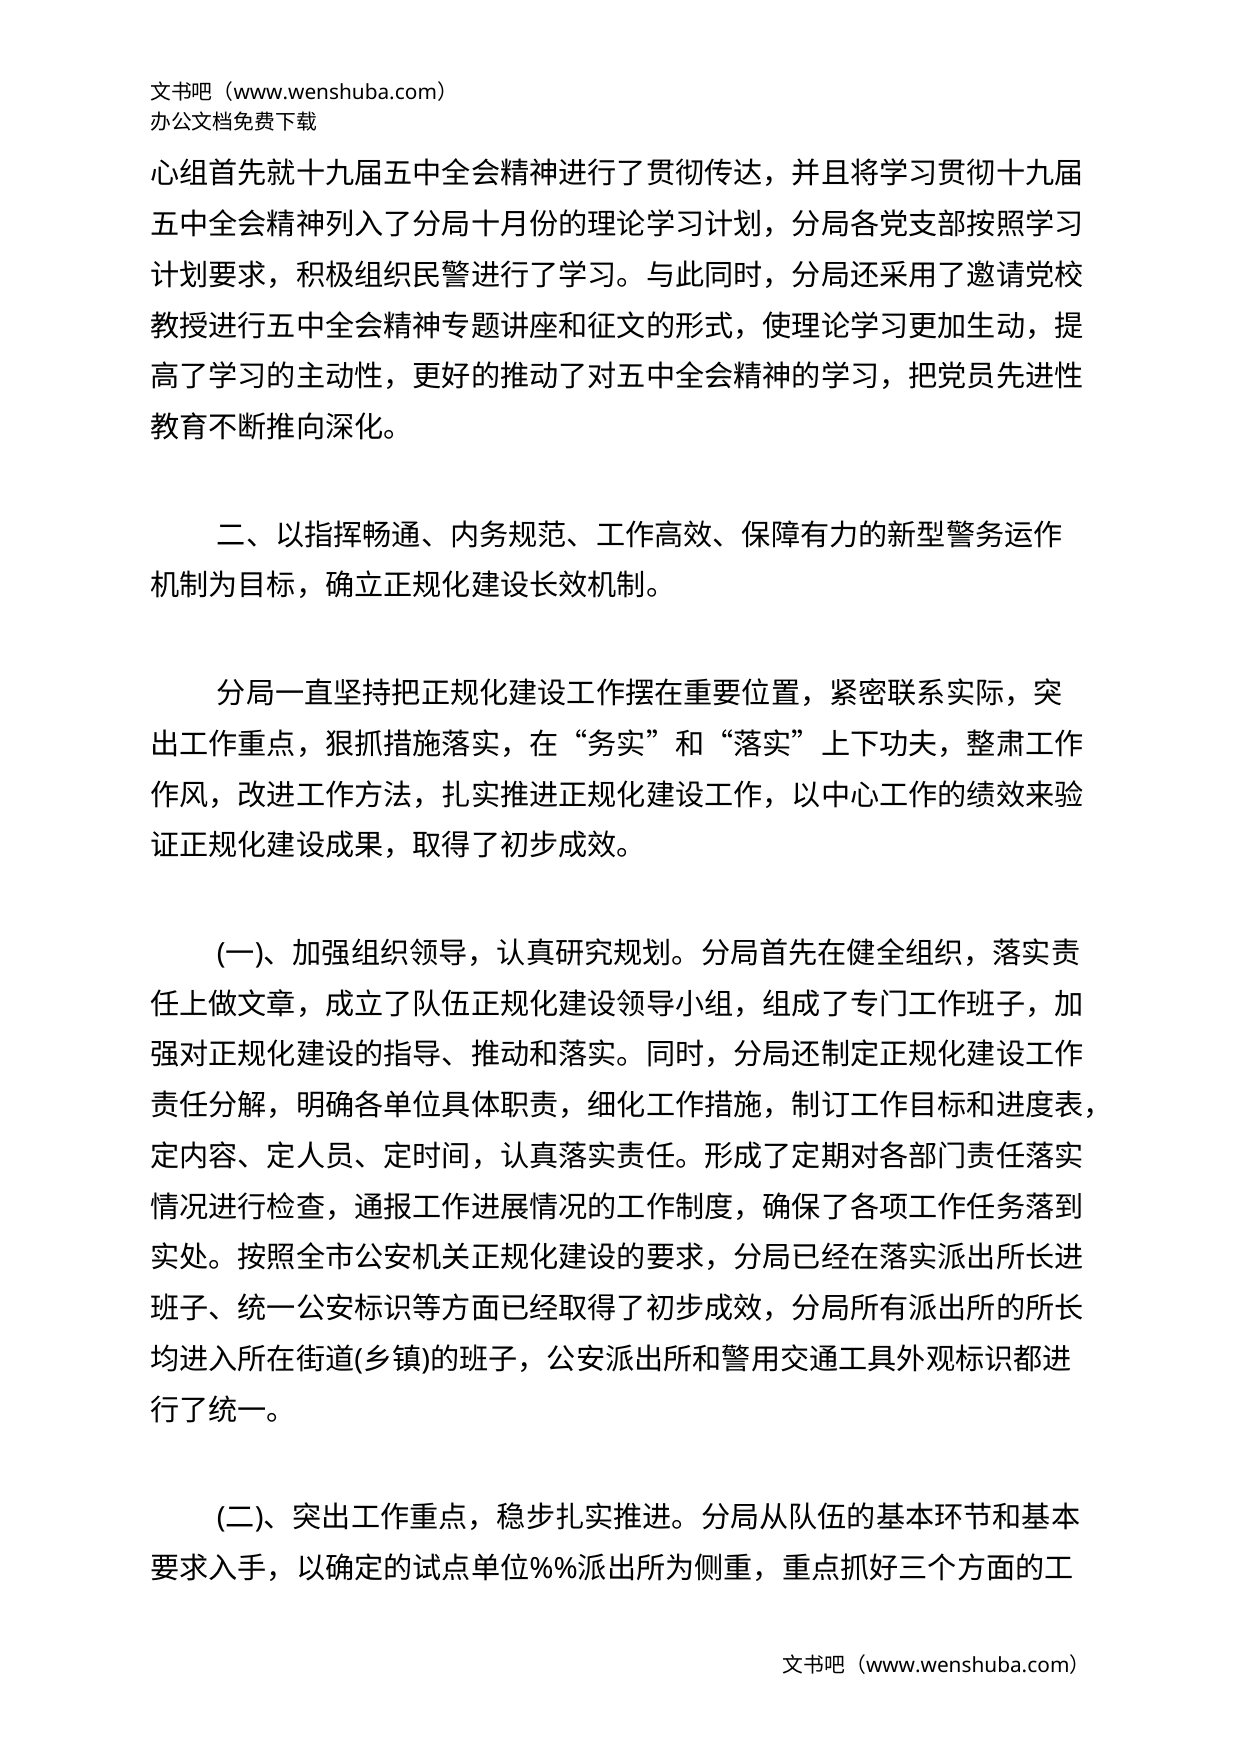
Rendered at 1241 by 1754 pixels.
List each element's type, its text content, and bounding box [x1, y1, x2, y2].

text 二、以指挥畅通、内务规范、工作高效、保障有力的新型警务运作机制为目标，确立正规化建设长效机制。 [150, 511, 1090, 604]
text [150, 1494, 1090, 1587]
text 分局一直坚持把正规化建设工作摆在重要位置，紧密联系实际，突出工作重点，狠抓措施落实，在“务实”和“落实”上下功夫，整肃工作作风，改进工作方法，扎实推进正规化建设工作，以中心工作的绩效来验证正规化建设成果，取得了初步成效。 [150, 669, 1090, 864]
text (一)、加强组织领导，认真研究规划。分局首先在健全组织，落实责任上做文章，成立了队伍正规化建设领导小组，组成了专门工作班子，加强对正规化建设的指导、推动和落实。同时，分局还制定正规化建设工作责任分解，明确各单位具体职责，细化工作措施，制订工作目标和进度表，定内容、定人员、定时间，认真落实责任。形成了定期对各部门责任落实情况进行检查，通报工作进展情况的工作制度，确保了各项工作任务落到实处。按照全市公安机关正规化建设的要求，分局已经在落实派出所长进班子、统一公安标识等方面已经取得了初步成效，分局所有派出所的所长均进入所在街道(乡镇)的班子，公安派出所和警用交通工具外观标识都进行了统一。 [150, 929, 1090, 1428]
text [150, 150, 1090, 446]
